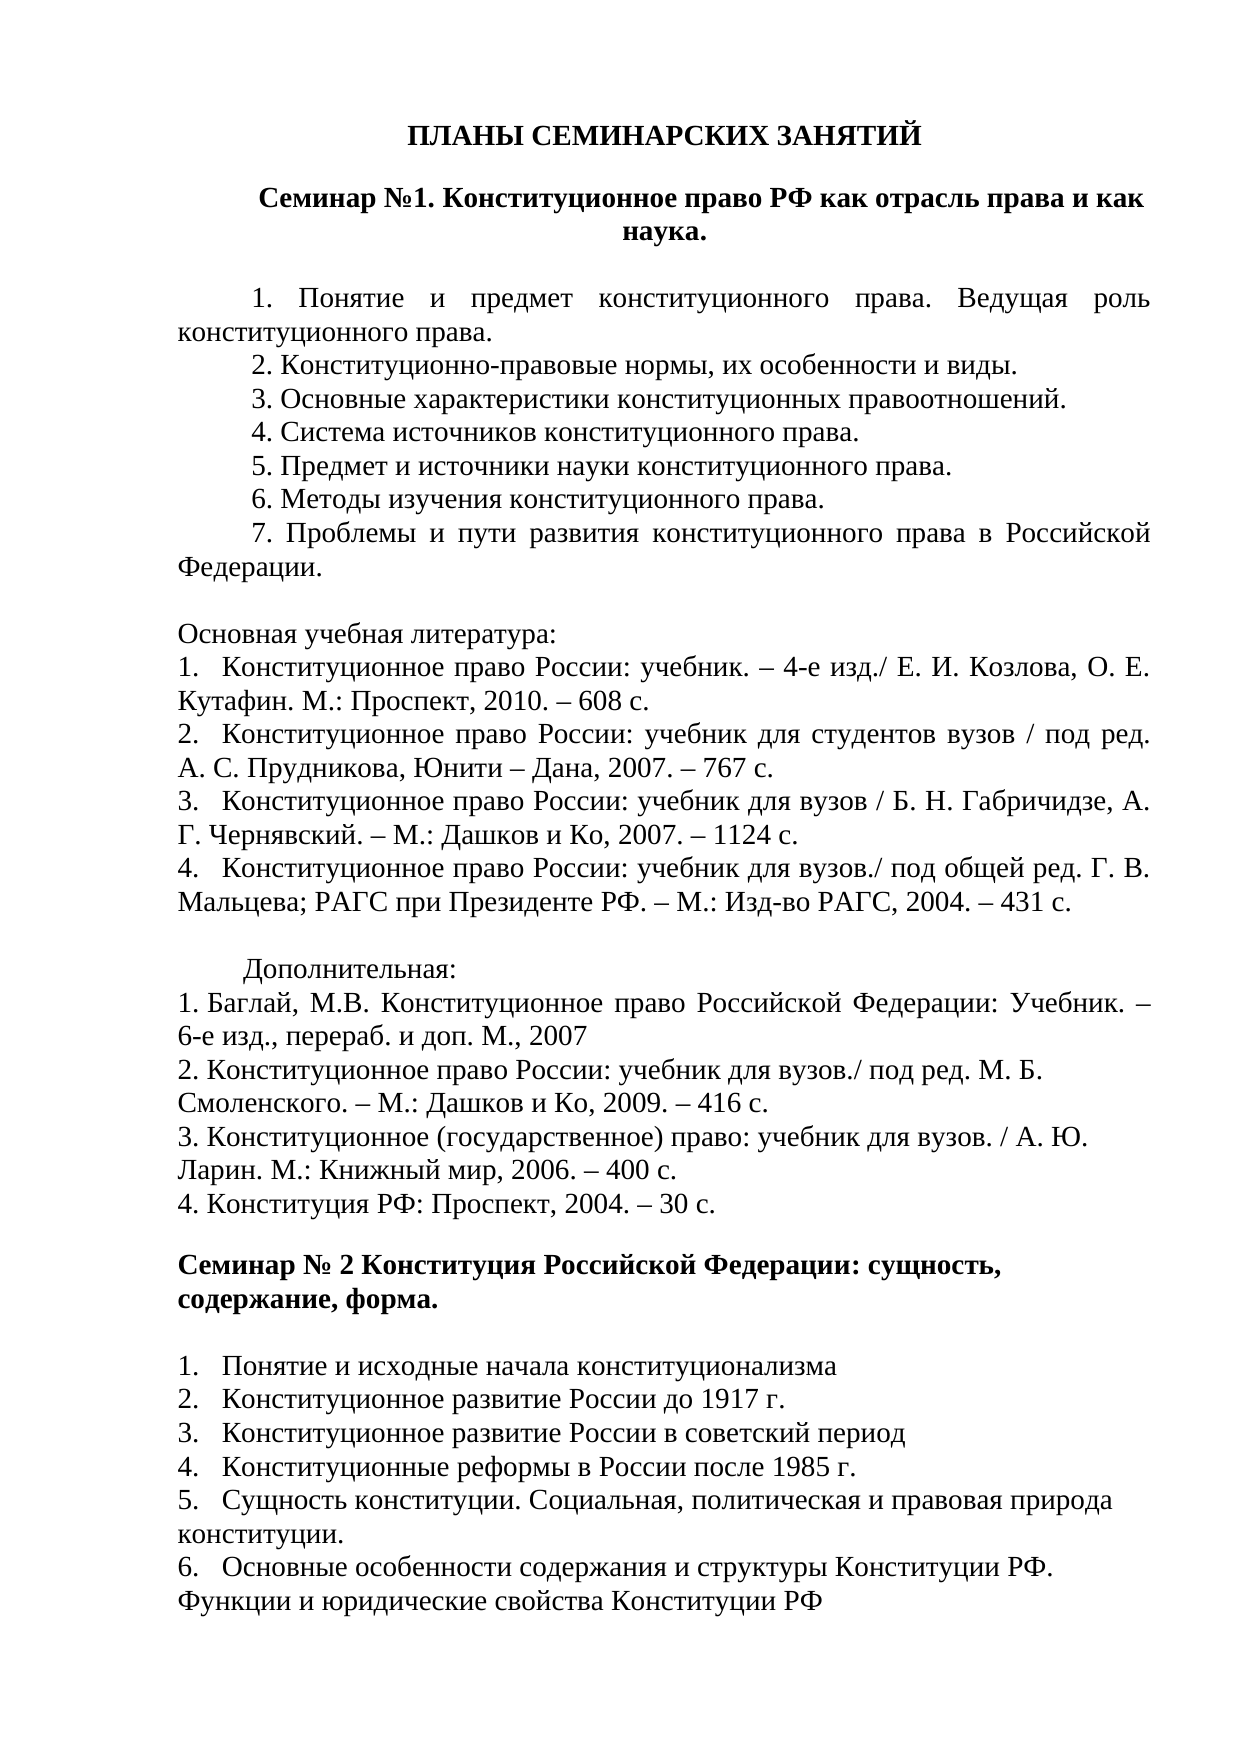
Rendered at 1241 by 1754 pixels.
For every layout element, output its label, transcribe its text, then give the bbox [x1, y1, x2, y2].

list Конституционное право России: учебник для вузов./ под общей ред. Г. В. Мальцева; РАГС при Президенте РФ. – М.: Изд-во РАГС, 2004. – 431 с. [177, 851, 1152, 918]
text ПЛАНЫ СЕМИНАРСКИХ ЗАНЯТИЙ [177, 118, 1152, 152]
text 7. Проблемы и пути развития конституционного права в Российской Федерации. [177, 515, 1152, 582]
text 4. Система источников конституционного права. [177, 414, 1152, 448]
list Конституционное развитие России до . [177, 1382, 1152, 1415]
text 6. Методы изучения конституционного права. [177, 482, 1152, 515]
text 1. Понятие и предмет конституционного права. Ведущая роль конституционного права. [177, 280, 1152, 347]
list Конституционные реформы в России после . [177, 1449, 1152, 1482]
text 2. Конституционно-правовые нормы, их особенности и виды. [177, 347, 1152, 381]
text 2. Конституционное право России: учебник для вузов./ под ред. М. Б. Смоленского. – М.: Дашков и Ко, 2009. – 416 с. [177, 1052, 1152, 1119]
list Сущность конституции. Социальная, политическая и правовая природа конституции. [177, 1482, 1152, 1549]
list Конституционное право России: учебник для вузов / Б. Н. Габричидзе, А. Г. Чернявский. – М.: Дашков и Ко, 2007. – 1124 с. [177, 783, 1152, 851]
list Конституционное право России: учебник. – 4-е изд./ Е. И. Козлова, О. Е. Кутафин. М.: Проспект, 2010. – 608 с. [177, 649, 1152, 716]
text 3. Основные характеристики конституционных правоотношений. [177, 381, 1152, 414]
text Семинар № 2 Конституция Российской Федерации: сущность, содержание, форма. [177, 1247, 1152, 1314]
list Баглай, М.В. Конституционное право Российской Федерации: Учебник. – 6-е изд., перераб. и доп. М., 2007 [177, 985, 1152, 1052]
text 3. Конституционное (государственное) право: учебник для вузов. / А. Ю. Ларин. М.: Книжный мир, 2006. – 400 с. [177, 1119, 1152, 1186]
list Конституционное развитие России в советский период [177, 1415, 1152, 1449]
text Основная учебная литература: [177, 616, 1152, 649]
text 5. Предмет и источники науки конституционного права. [177, 448, 1152, 482]
text Дополнительная: [177, 951, 1152, 985]
text 4. Конституция РФ: Проспект, 2004. – 30 с. [177, 1186, 1152, 1219]
text Семинар №1. Конституционное право РФ как отрасль права и как наука. [177, 180, 1152, 247]
list Конституционное право России: учебник для студентов вузов / под ред. А. С. Прудникова, Юнити – Дана, 2007. – 767 с. [177, 716, 1152, 783]
list Основные особенности содержания и структуры Конституции РФ. Функции и юридические свойства Конституции РФ [177, 1549, 1152, 1616]
list Понятие и исходные начала конституционализма [177, 1348, 1152, 1382]
